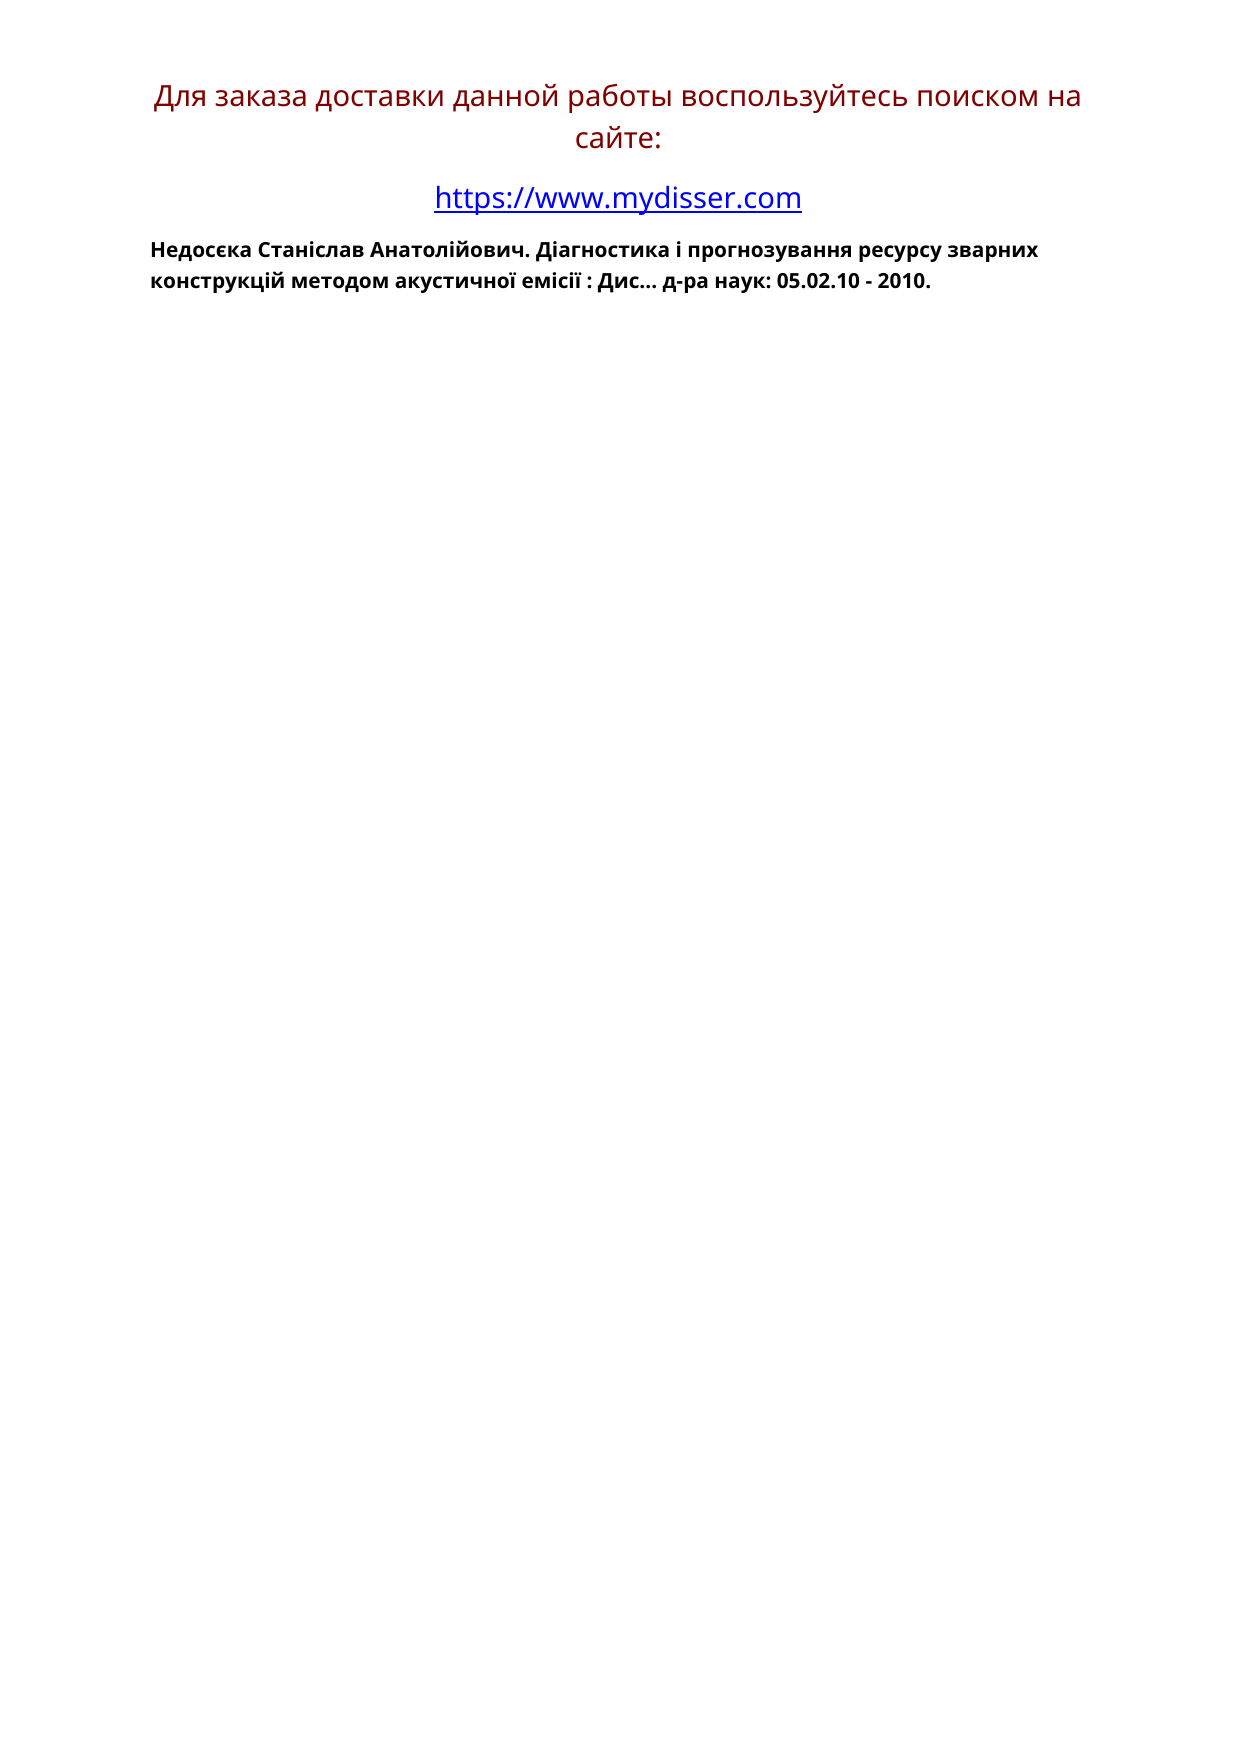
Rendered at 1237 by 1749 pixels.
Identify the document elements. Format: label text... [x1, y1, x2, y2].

text Недосєка Станіслав Анатолійович. Діагностика і прогнозування ресурсу зварних конструкцій методом акустичної емісії : Дис... д-ра наук: 05.02.10 - 2010. [150, 236, 1086, 294]
